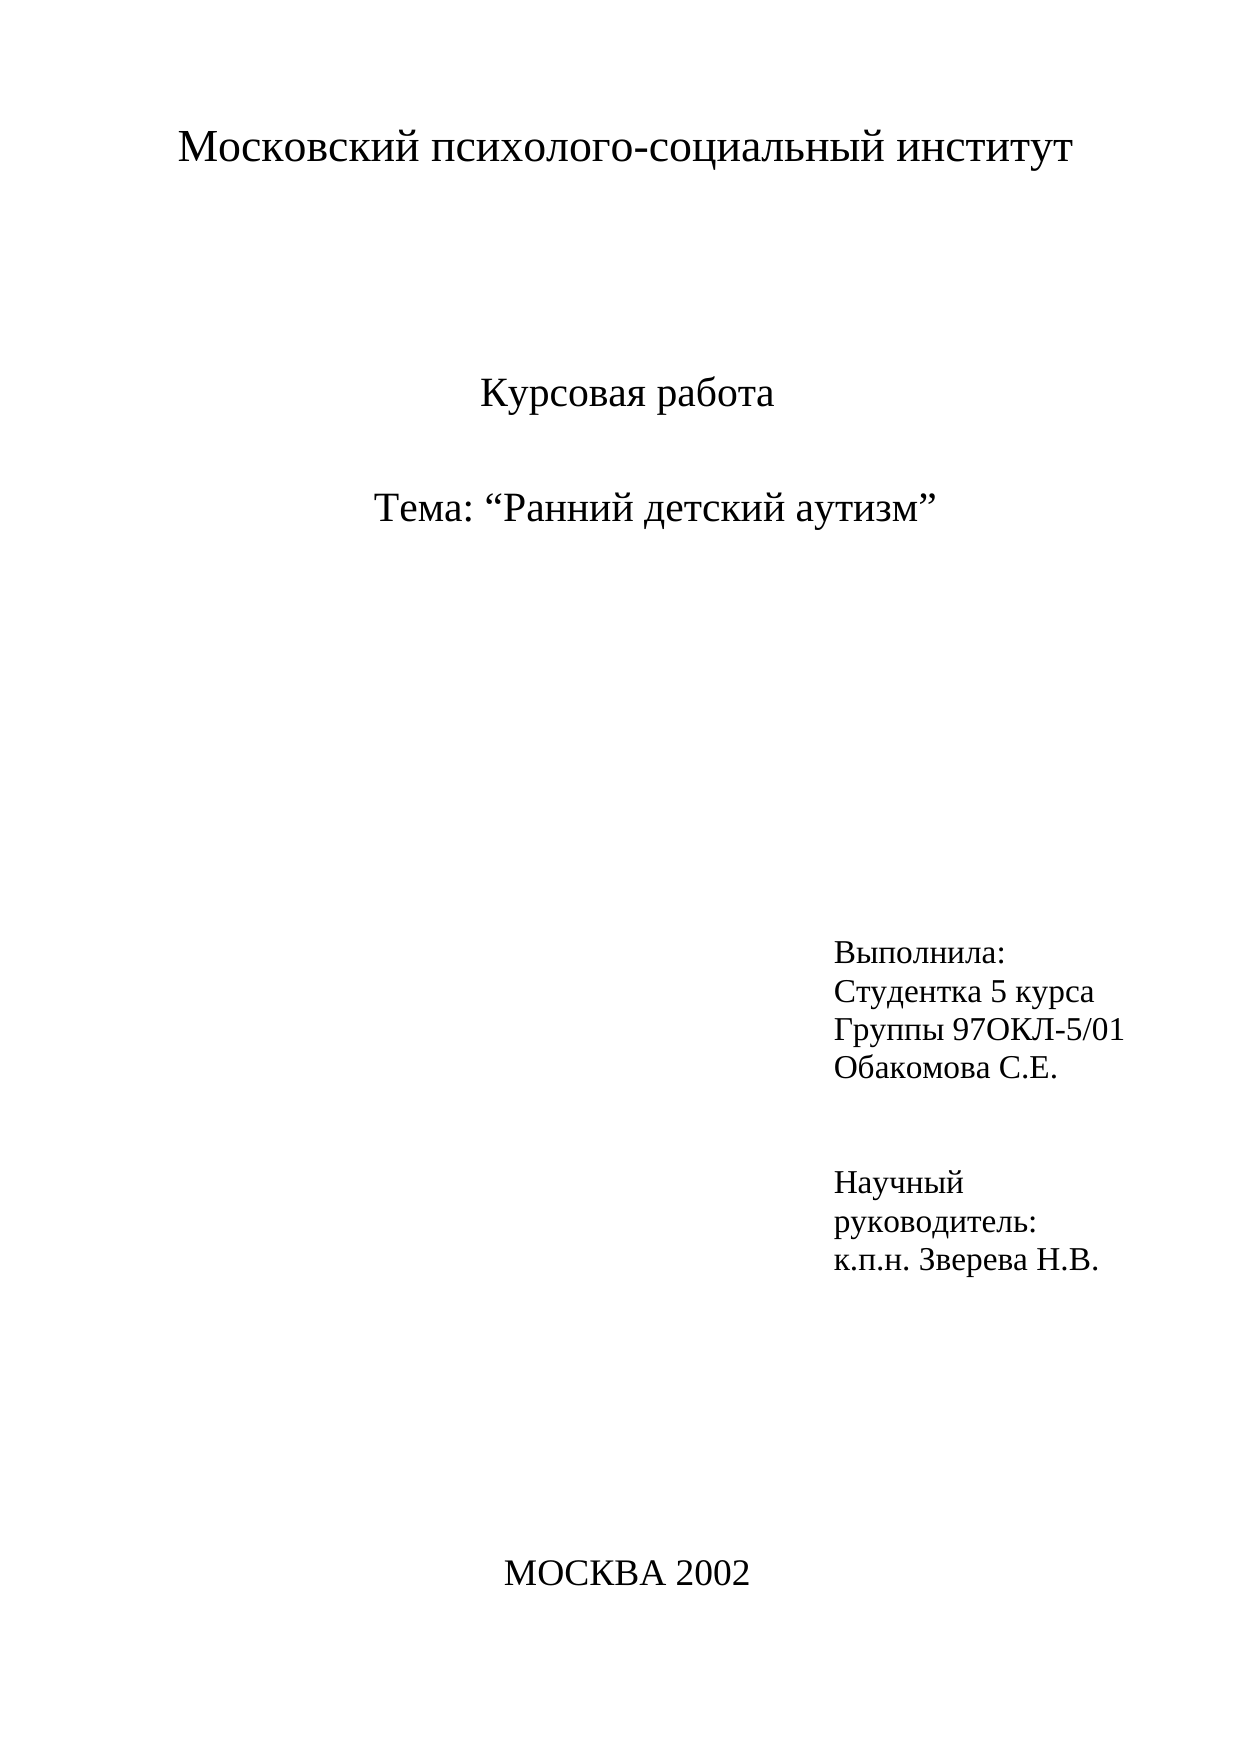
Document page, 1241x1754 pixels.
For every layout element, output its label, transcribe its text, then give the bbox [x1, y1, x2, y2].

text Группы 97ОКЛ-5/01 [833, 1009, 1133, 1048]
text Тема: “Ранний детский аутизм” [177, 482, 1133, 530]
text МОСКВА 2002 [121, 1551, 1133, 1594]
text Выполнила: [833, 933, 1133, 971]
text Обакомова С.Е. [833, 1048, 1133, 1086]
text к.п.н. Зверева Н.В. [833, 1239, 1133, 1278]
text Московский психолого-социальный институт [177, 118, 1133, 171]
text Студентка 5 курса [833, 971, 1133, 1009]
text Курсовая работа [121, 367, 1133, 415]
text Научный руководитель: [833, 1163, 1133, 1239]
